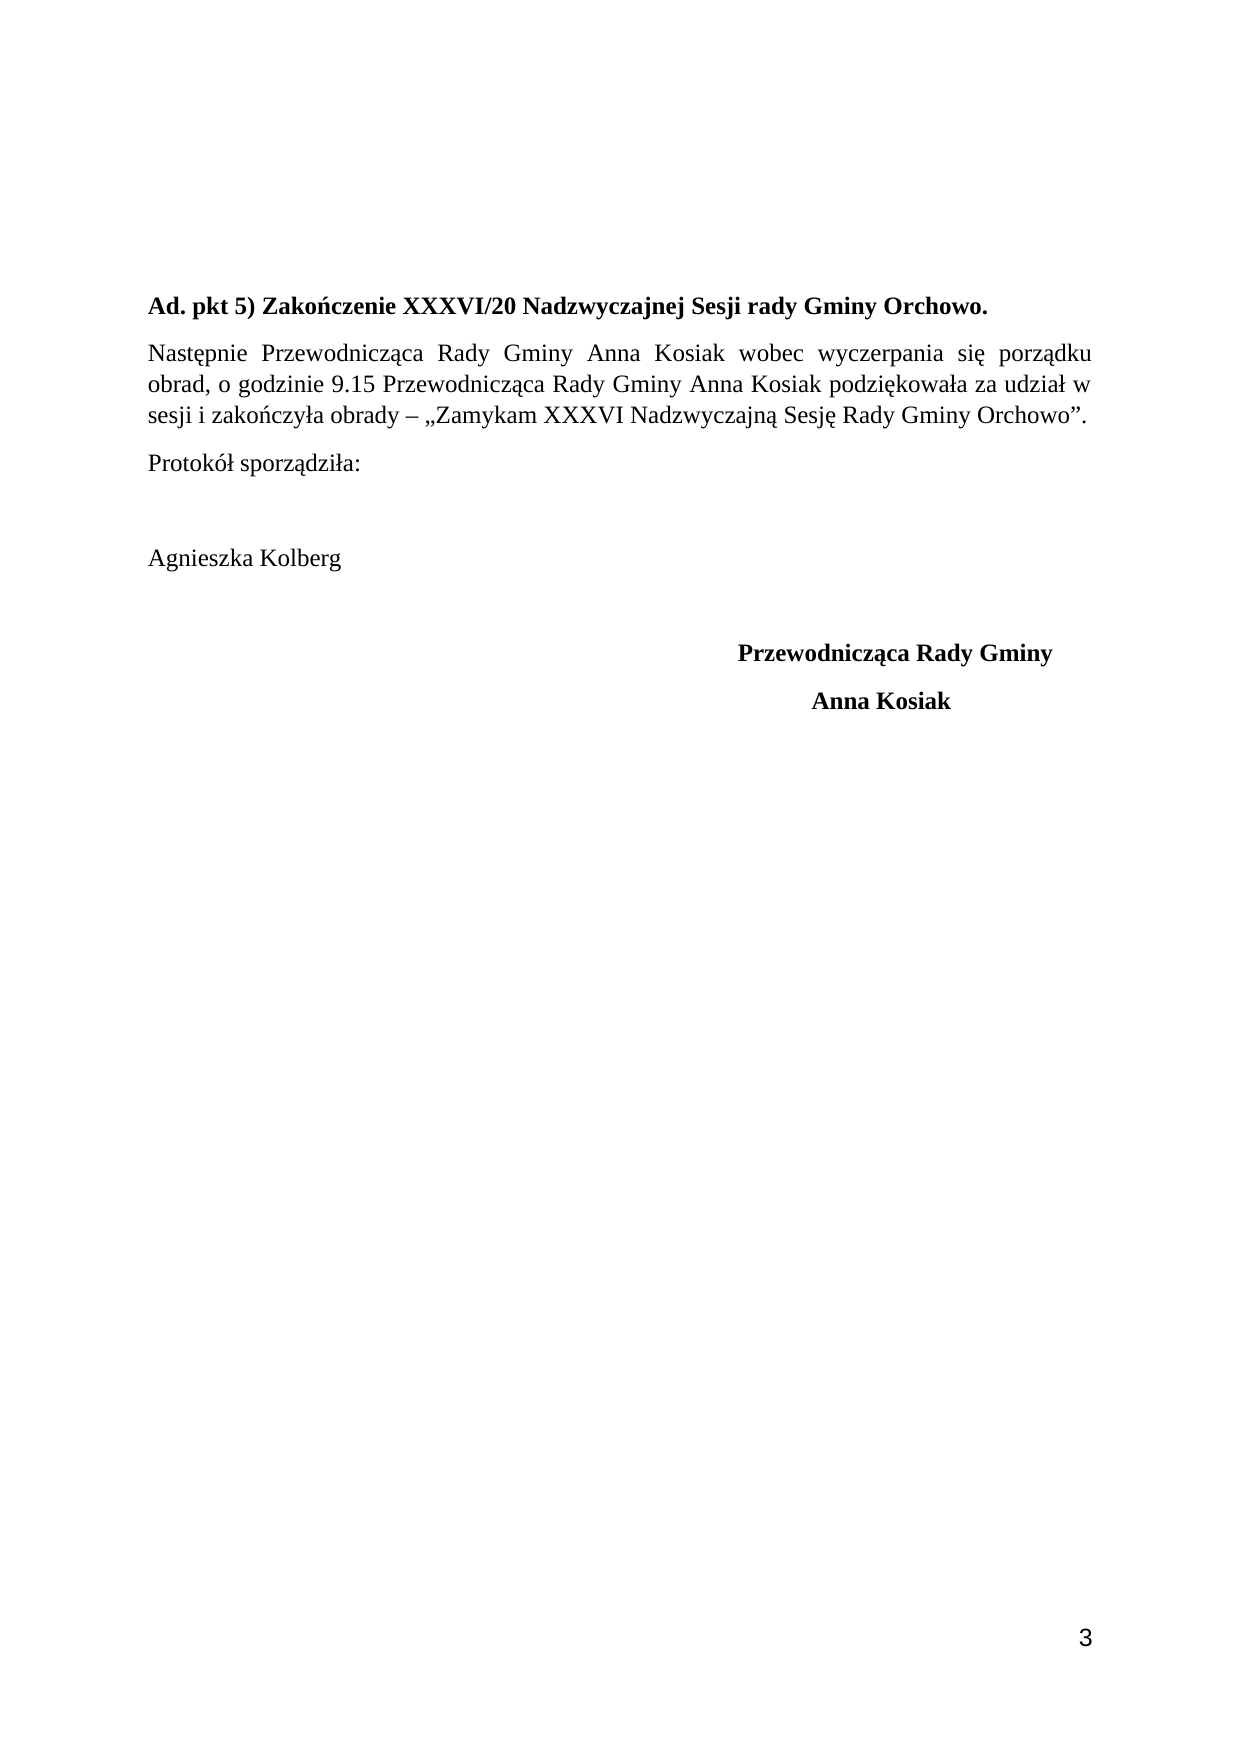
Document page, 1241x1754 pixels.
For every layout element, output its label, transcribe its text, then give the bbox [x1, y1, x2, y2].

text Przewodnicząca Rady Gminy [664, 638, 1093, 667]
text Protokół sporządziła: [148, 448, 1093, 477]
text Następnie Przewodnicząca Rady Gminy Anna Kosiak wobec wyczerpania się porządku obrad, o godzinie 9.15 Przewodnicząca Rady Gminy Anna Kosiak podziękowała za udział w sesji i zakończyła obrady – „Zamykam XXXVI Nadzwyczajną Sesję Rady Gminy Orchowo”. [148, 338, 1093, 429]
text Anna Kosiak [148, 686, 1093, 715]
text Agnieszka Kolberg [148, 543, 1093, 572]
text Ad. pkt 5) Zakończenie XXXVI/20 Nadzwyczajnej Sesji rady Gminy Orchowo. [148, 291, 1093, 319]
